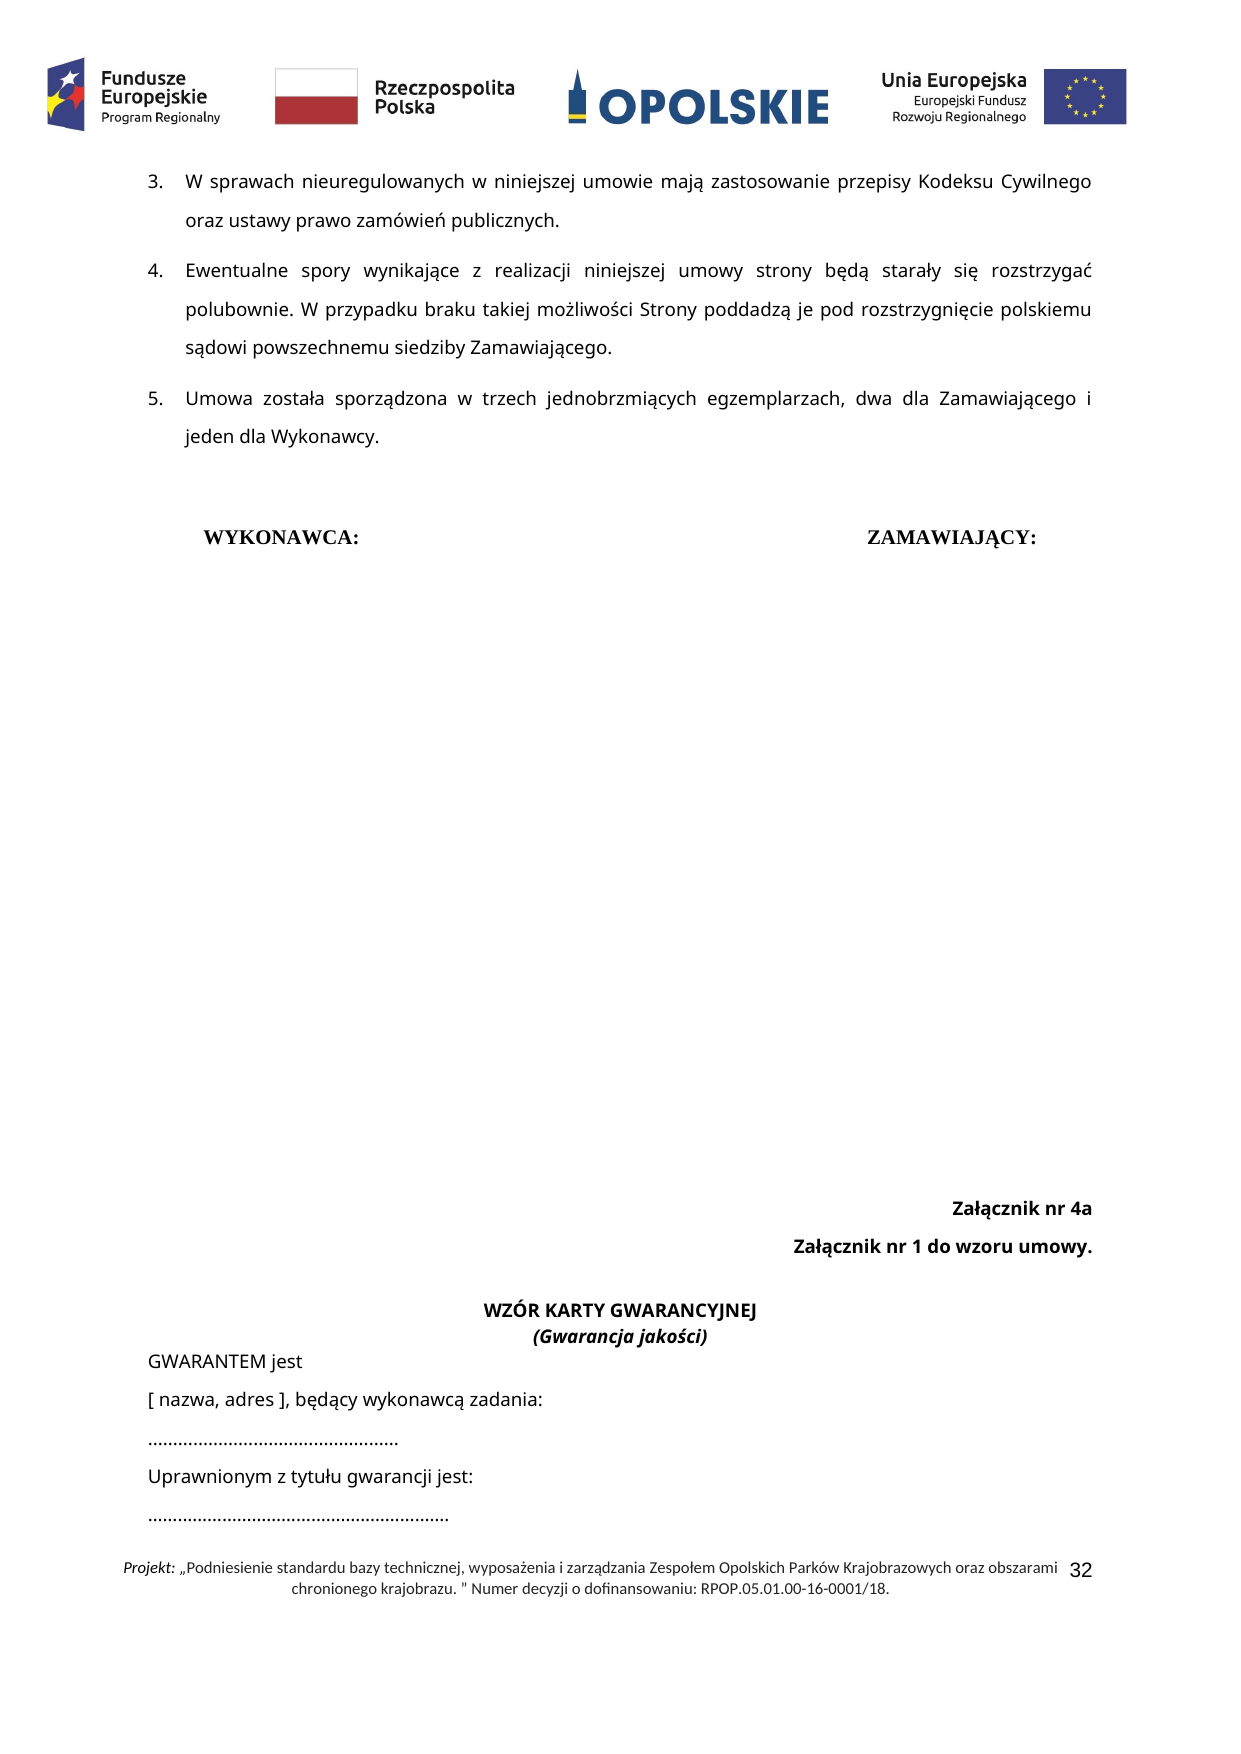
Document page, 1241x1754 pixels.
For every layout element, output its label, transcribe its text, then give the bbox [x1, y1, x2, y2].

text .................................................. [148, 1425, 1092, 1451]
text WYKONAWCA: ZAMAWIAJĄCY: [148, 524, 1092, 549]
picture [29, 29, 1145, 169]
text GWARANTEM jest [148, 1348, 1092, 1374]
text Uprawnionym z tytułu gwarancji jest: [148, 1463, 1092, 1489]
text WZÓR KARTY GWARANCYJNEJ [148, 1297, 1092, 1323]
text Załącznik nr 4a [148, 1196, 1092, 1221]
list Umowa została sporządzona w trzech jednobrzmiących egzemplarzach, dwa dla Zamawiającego i jeden dla Wykonawcy. [148, 385, 1092, 449]
list Ewentualne spory wynikające z realizacji niniejszej umowy strony będą starały się rozstrzygać polubownie. W przypadku braku takiej możliwości Strony poddadzą je pod rozstrzygnięcie polskiemu sądowi powszechnemu siedziby Zamawiającego. [148, 258, 1092, 360]
text (Gwarancja jakości) [148, 1323, 1092, 1348]
text ……………………………………………………. [148, 1501, 1092, 1527]
text Załącznik nr 1 do wzoru umowy. [148, 1234, 1092, 1259]
text [ nazwa, adres ], będący wykonawcą zadania: [148, 1387, 1092, 1412]
list W sprawach nieuregulowanych w niniejszej umowie mają zastosowanie przepisy Kodeksu Cywilnego oraz ustawy prawo zamówień publicznych. [148, 169, 1092, 232]
